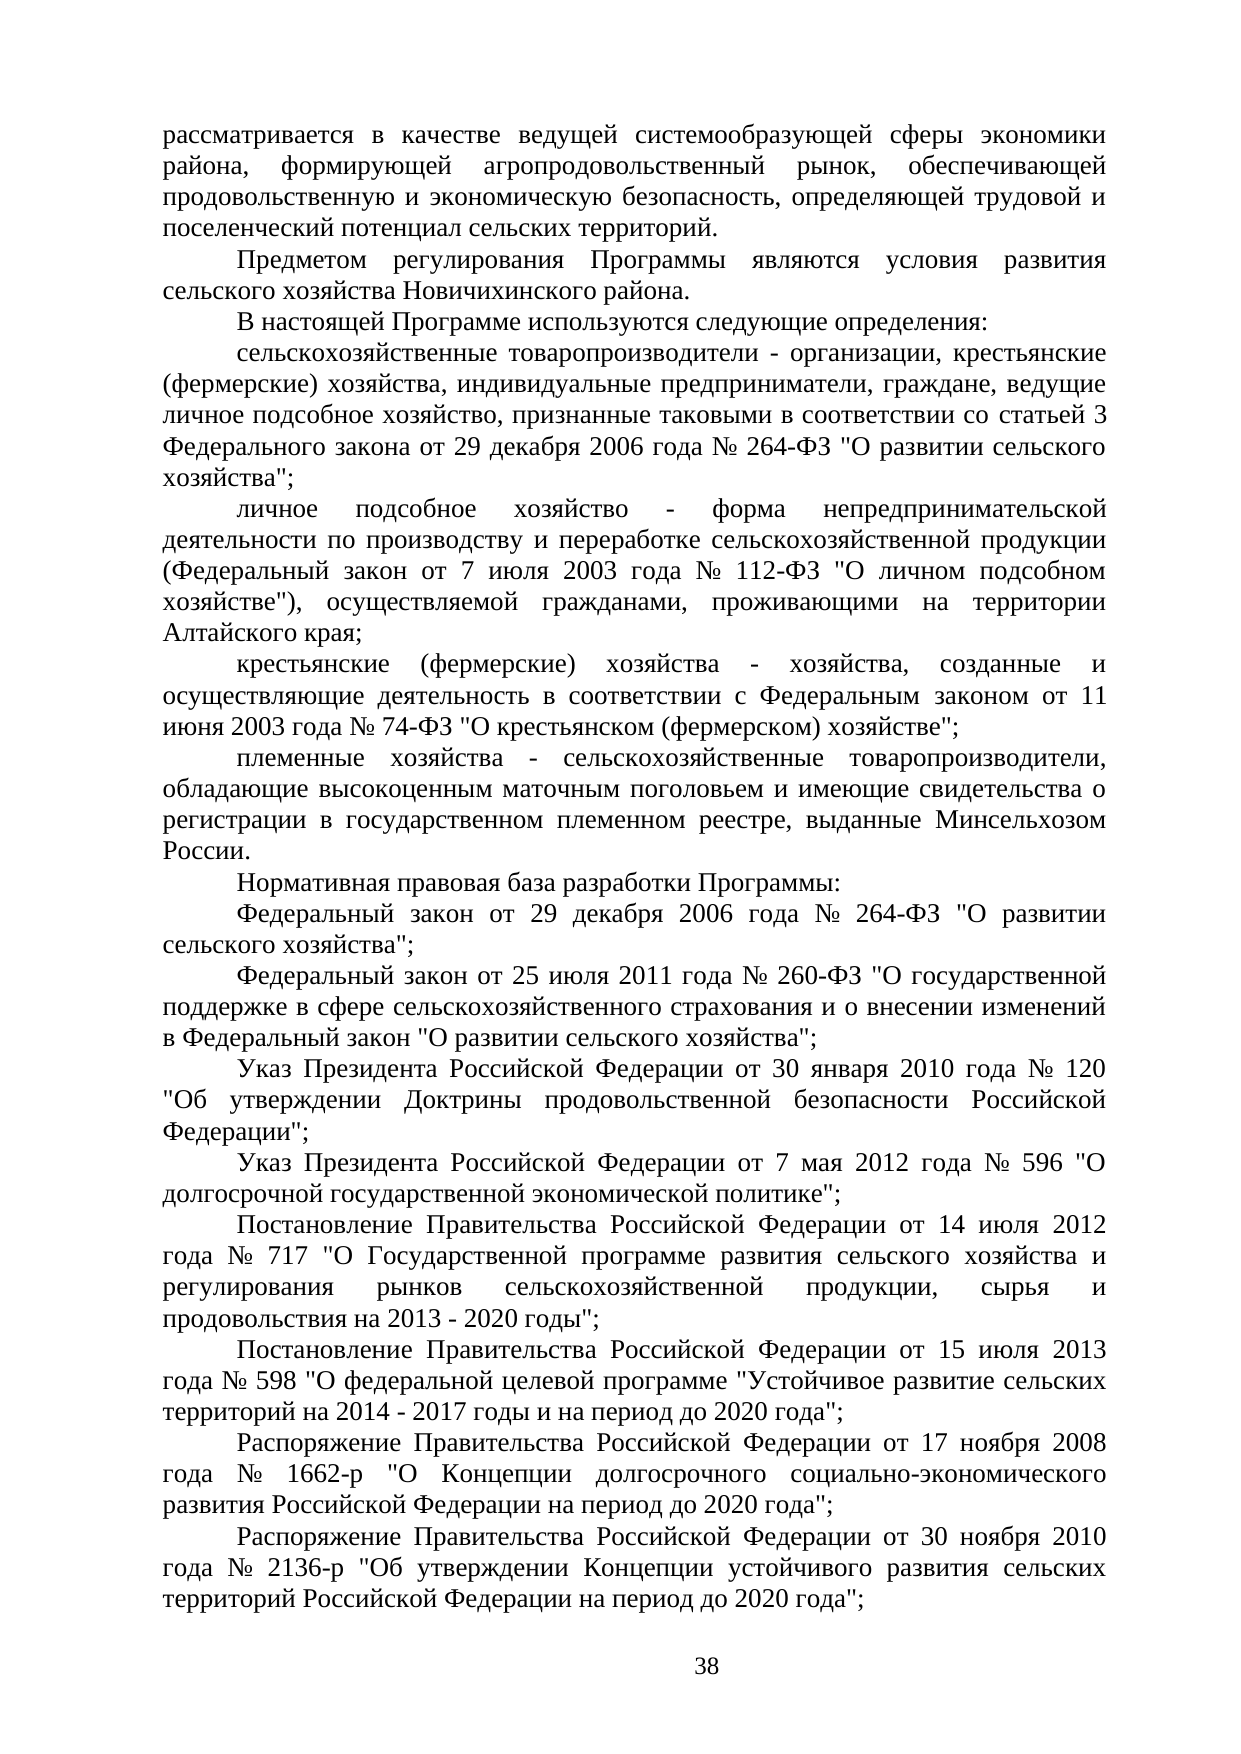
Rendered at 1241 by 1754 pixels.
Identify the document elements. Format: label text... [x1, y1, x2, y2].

text Федеральный закон от 25 июля 2011 года № 260-ФЗ "О государственной поддержке в сфере сельскохозяйственного страхования и о внесении изменений в Федеральный закон "О развитии сельского хозяйства"; [162, 959, 1107, 1052]
text сельскохозяйственные товаропроизводители - организации, крестьянские (фермерские) хозяйства, индивидуальные предприниматели, граждане, ведущие личное подсобное хозяйство, признанные таковыми в соответствии со статьей 3 Федерального закона от 29 декабря 2006 года № 264-ФЗ "О развитии сельского хозяйства"; [162, 336, 1107, 492]
text племенные хозяйства - сельскохозяйственные товаропроизводители, обладающие высокоценным маточным поголовьем и имеющие свидетельства о регистрации в государственном племенном реестре, выданные Минсельхозом России. [162, 741, 1107, 866]
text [162, 118, 1107, 243]
text Федеральный закон от 29 декабря 2006 года № 264-ФЗ "О развитии сельского хозяйства"; [162, 897, 1107, 959]
text Распоряжение Правительства Российской Федерации от 30 ноября 2010 года № 2136-р "Об утверждении Концепции устойчивого развития сельских территорий Российской Федерации на период до 2020 года"; [162, 1520, 1107, 1613]
text Постановление Правительства Российской Федерации от 14 июля 2012 года № 717 "О Государственной программе развития сельского хозяйства и регулирования рынков сельскохозяйственной продукции, сырья и продовольствия на 2013 - 2020 годы"; [162, 1208, 1107, 1333]
text Предметом регулирования Программы являются условия развития сельского хозяйства Новичихинского района. [162, 243, 1107, 305]
text Нормативная правовая база разработки Программы: [162, 866, 1107, 897]
text В настоящей Программе используются следующие определения: [162, 305, 1107, 336]
text Указ Президента Российской Федерации от 30 января 2010 года № 120 "Об утверждении Доктрины продовольственной безопасности Российской Федерации"; [162, 1052, 1107, 1146]
text личное подсобное хозяйство - форма непредпринимательской деятельности по производству и переработке сельскохозяйственной продукции (Федеральный закон от 7 июля 2003 года № 112-ФЗ "О личном подсобном хозяйстве"), осуществляемой гражданами, проживающими на территории Алтайского края; [162, 492, 1107, 648]
text Постановление Правительства Российской Федерации от 15 июля 2013 года № 598 "О федеральной целевой программе "Устойчивое развитие сельских территорий на 2014 - 2017 годы и на период до 2020 года"; [162, 1333, 1107, 1426]
text крестьянские (фермерские) хозяйства - хозяйства, созданные и осуществляющие деятельность в соответствии с Федеральным законом от 11 июня 2003 года № 74-ФЗ "О крестьянском (фермерском) хозяйстве"; [162, 648, 1107, 741]
text Указ Президента Российской Федерации от 7 мая 2012 года № 596 "О долгосрочной государственной экономической политике"; [162, 1146, 1107, 1208]
text Распоряжение Правительства Российской Федерации от 17 ноября 2008 года № 1662-р "О Концепции долгосрочного социально-экономического развития Российской Федерации на период до 2020 года"; [162, 1426, 1107, 1520]
